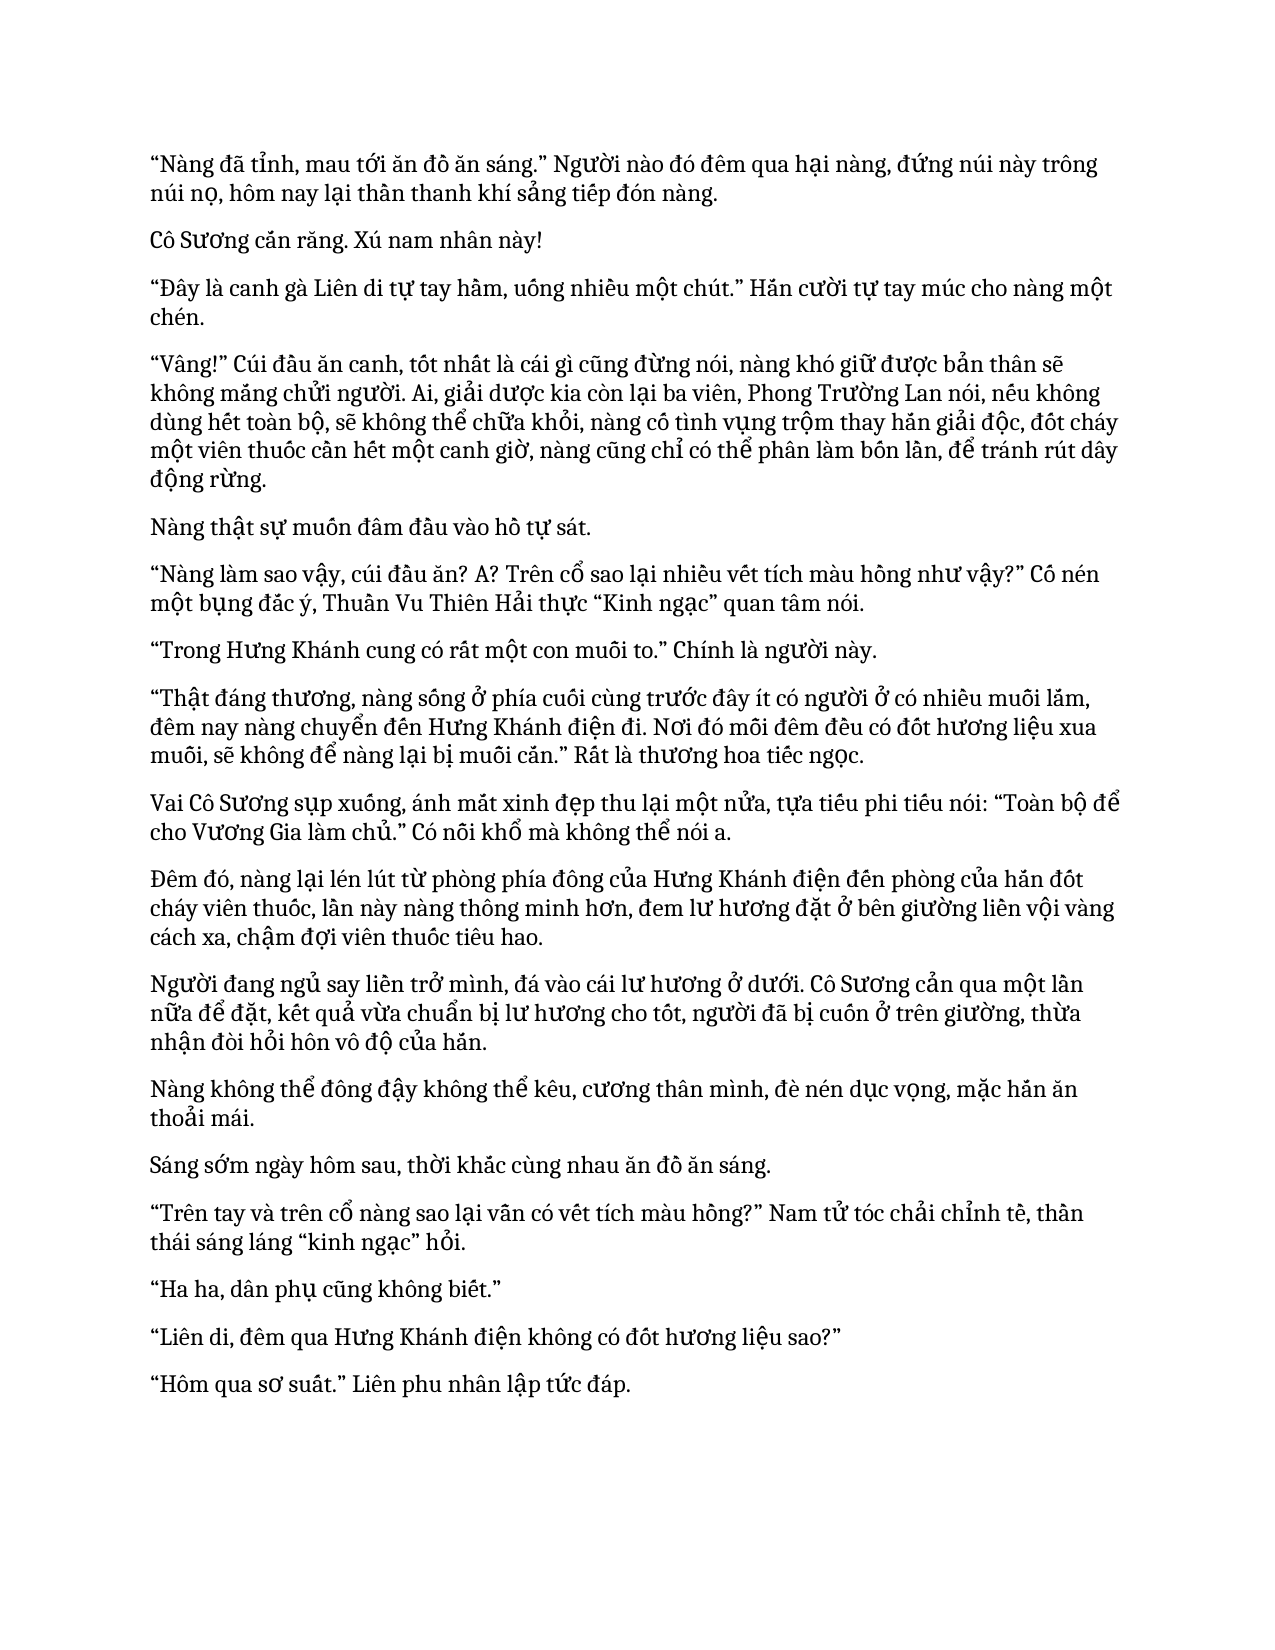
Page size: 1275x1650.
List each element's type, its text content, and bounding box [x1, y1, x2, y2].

text “Liên di, đêm qua Hưng Khánh điện không có đốt hương liệu sao?” [150, 1322, 1125, 1351]
text Cô Sương cắn răng. Xú nam nhân này! [150, 226, 1125, 255]
text “Thật đáng thương, nàng sống ở phía cuối cùng trước đây ít có người ở có nhiều muỗi lắm, đêm nay nàng chuyển đến Hưng Khánh điện đi. Nơi đó mỗi đêm đều có đốt hương liệu xua muỗi, sẽ không để nàng lại bị muỗi cắn.” Rất là thương hoa tiếc ngọc. [150, 684, 1125, 770]
text “Trên tay và trên cổ nàng sao lại vẫn có vết tích màu hồng?” Nam tử tóc chải chỉnh tề, thần thái sáng láng “kinh ngạc” hỏi. [150, 1199, 1125, 1256]
text “Vâng!” Cúi đầu ăn canh, tốt nhất là cái gì cũng đừng nói, nàng khó giữ được bản thân sẽ không mắng chửi người. Ai, giải dược kia còn lại ba viên, Phong Trường Lan nói, nếu không dùng hết toàn bộ, sẽ không thể chữa khỏi, nàng cố tình vụng trộm thay hắn giải độc, đốt cháy một viên thuốc cần hết một canh giờ, nàng cũng chỉ có thể phân làm bốn lần, để tránh rút dây động rừng. [150, 350, 1125, 494]
text “Nàng đã tỉnh, mau tới ăn đồ ăn sáng.” Người nào đó đêm qua hại nàng, đứng núi này trông núi nọ, hôm nay lại thần thanh khí sảng tiếp đón nàng. [150, 150, 1125, 207]
text “Nàng làm sao vậy, cúi đầu ăn? A? Trên cổ sao lại nhiều vết tích màu hồng như vậy?” Cố nén một bụng đắc ý, Thuần Vu Thiên Hải thực “Kinh ngạc” quan tâm nói. [150, 560, 1125, 617]
text Nàng không thể đông đậy không thể kêu, cương thân mình, đè nén dục vọng, mặc hắn ăn thoải mái. [150, 1075, 1125, 1132]
text Đêm đó, nàng lại lén lút từ phòng phía đông của Hưng Khánh điện đến phòng của hắn đốt cháy viên thuốc, lần này nàng thông minh hơn, đem lư hương đặt ở bên giường liền vội vàng cách xa, chậm đợi viên thuốc tiêu hao. [150, 865, 1125, 951]
text “Đây là canh gà Liên di tự tay hầm, uống nhiều một chút.” Hắn cười tự tay múc cho nàng một chén. [150, 274, 1125, 331]
text “Ha ha, dân phụ cũng không biết.” [150, 1275, 1125, 1304]
text Sáng sớm ngày hôm sau, thời khắc cùng nhau ăn đồ ăn sáng. [150, 1151, 1125, 1180]
text “Hôm qua sơ suất.” Liên phu nhân lập tức đáp. [150, 1370, 1125, 1399]
text Vai Cô Sương sụp xuống, ánh mắt xinh đẹp thu lại một nửa, tựa tiếu phi tiếu nói: “Toàn bộ để cho Vương Gia làm chủ.” Có nỗi khổ mà không thể nói a. [150, 789, 1125, 846]
text “Trong Hưng Khánh cung có rất một con muỗi to.” Chính là người này. [150, 636, 1125, 665]
text Nàng thật sự muốn đâm đầu vào hồ tự sát. [150, 512, 1125, 541]
text Người đang ngủ say liền trở mình, đá vào cái lư hương ở dưới. Cô Sương cản qua một lần nữa để đặt, kết quả vừa chuẩn bị lư hương cho tốt, người đã bị cuốn ở trên giường, thừa nhận đòi hỏi hôn vô độ của hắn. [150, 970, 1125, 1056]
